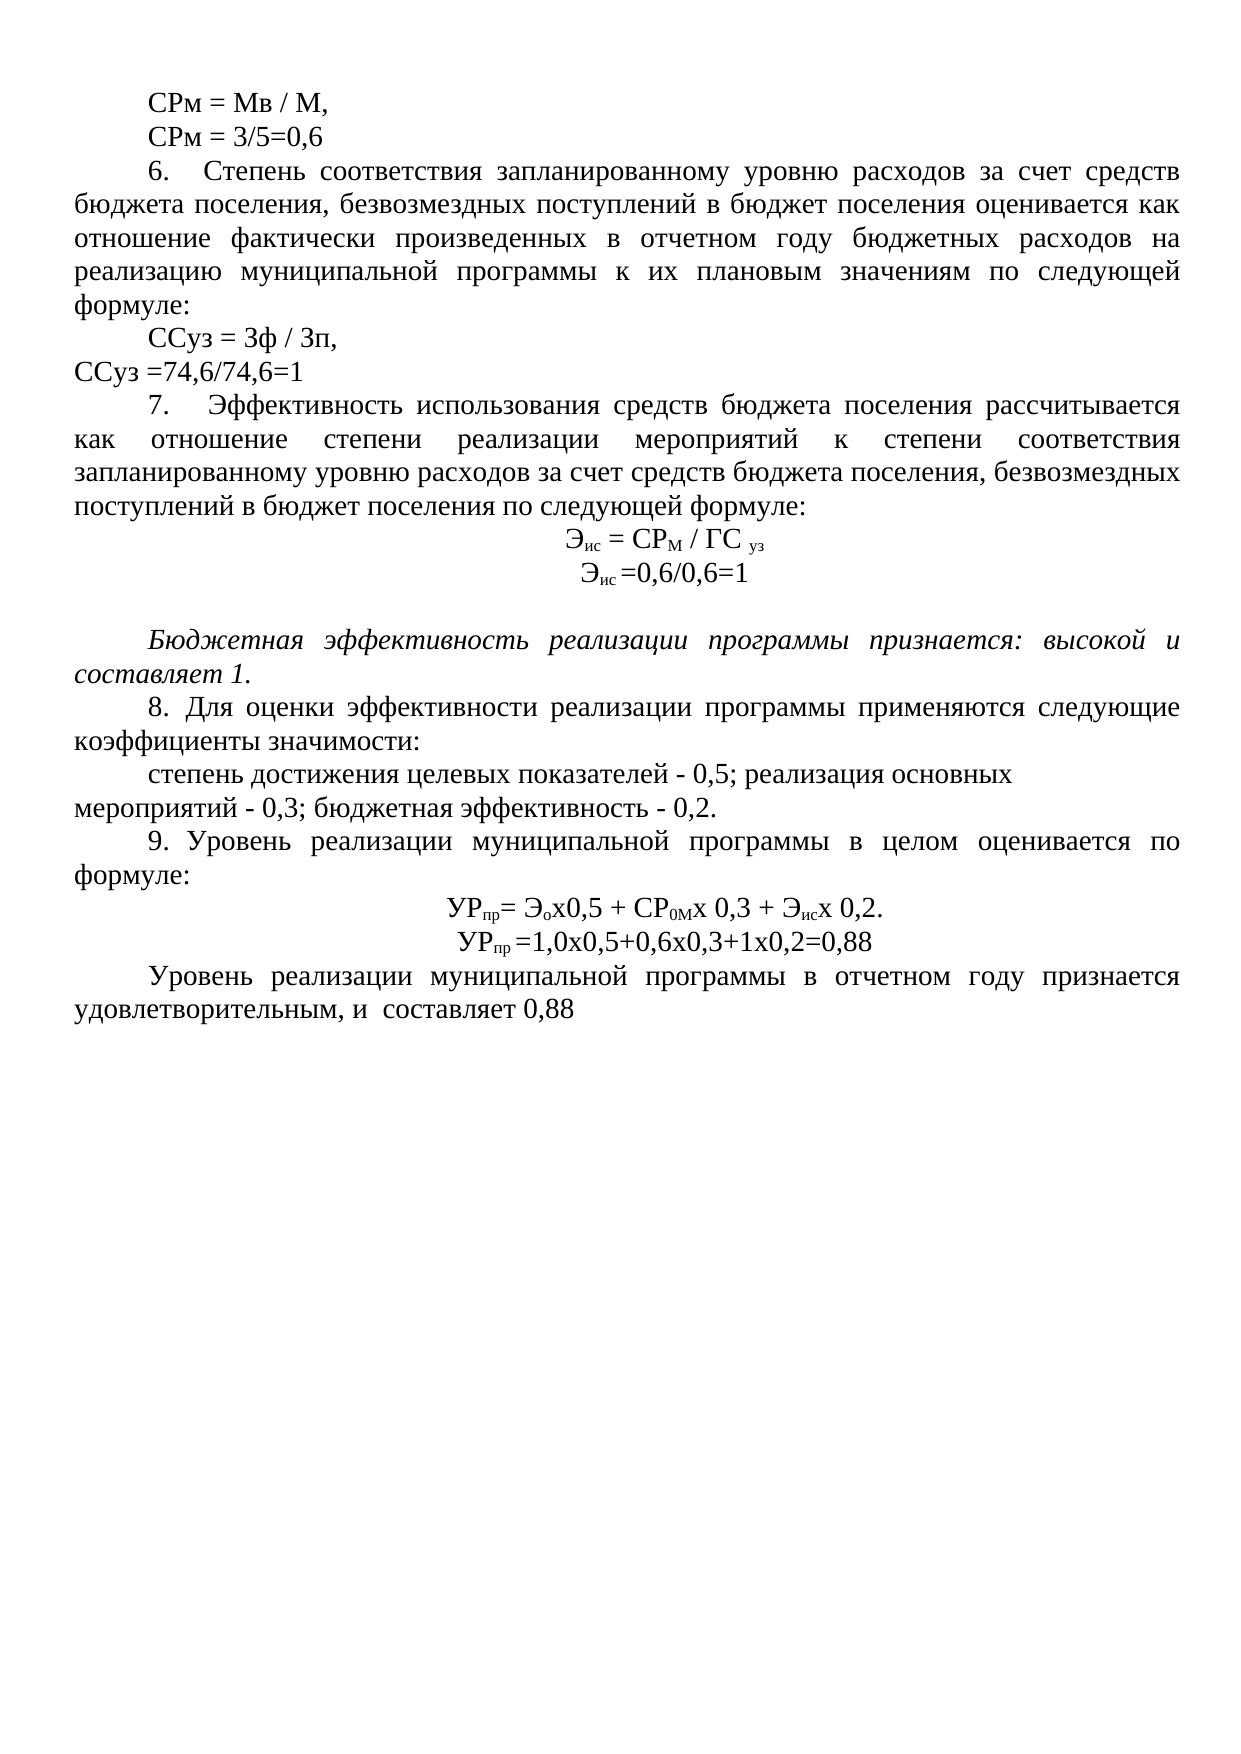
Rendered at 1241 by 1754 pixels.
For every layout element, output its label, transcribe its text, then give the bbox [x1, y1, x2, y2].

text ССуз =74,6/74,6=1 [74, 354, 1181, 387]
text Эис =0,6/0,6=1 [74, 555, 1181, 589]
list Эффективность использования средств бюджета поселения рассчитывается как отношение степени реализации мероприятий к степени соответствия запланированному уровню расходов за счет средств бюджета поселения, безвозмездных поступлений в бюджет поселения по следующей формуле: [74, 387, 1181, 522]
text Эис = СРМ / ГС уз [74, 522, 1181, 555]
text СРм = Мв / М, [74, 86, 1181, 119]
text Уровень реализации муниципальной программы в отчетном году признается удовлетворительным, и составляет 0,88 [74, 958, 1181, 1025]
text УРпр =1,0х0,5+0,6х0,3+1х0,2=0,88 [74, 924, 1181, 958]
list Степень соответствия запланированному уровню расходов за счет средств бюджета поселения, безвозмездных поступлений в бюджет поселения оценивается как отношение фактически произведенных в отчетном году бюджетных расходов на реализацию муниципальной программы к их плановым значениям по следующей формуле: [74, 153, 1181, 320]
text Бюджетная эффективность реализации программы признается: высокой и составляет 1. [74, 622, 1181, 689]
text степень достижения целевых показателей - 0,5; реализация основных мероприятий - 0,3; бюджетная эффективность - 0,2. [74, 756, 1181, 823]
list Для оценки эффективности реализации программы применяются следующие коэффициенты значимости: [74, 689, 1181, 756]
text УРпр= Эох0,5 + СР0Мх 0,3 + Эисх 0,2. [74, 891, 1181, 924]
text ССуз = Зф / Зп, [74, 320, 1181, 354]
text СРм = 3/5=0,6 [74, 119, 1181, 153]
list Уровень реализации муниципальной программы в целом оценивается по формуле: [74, 823, 1181, 891]
